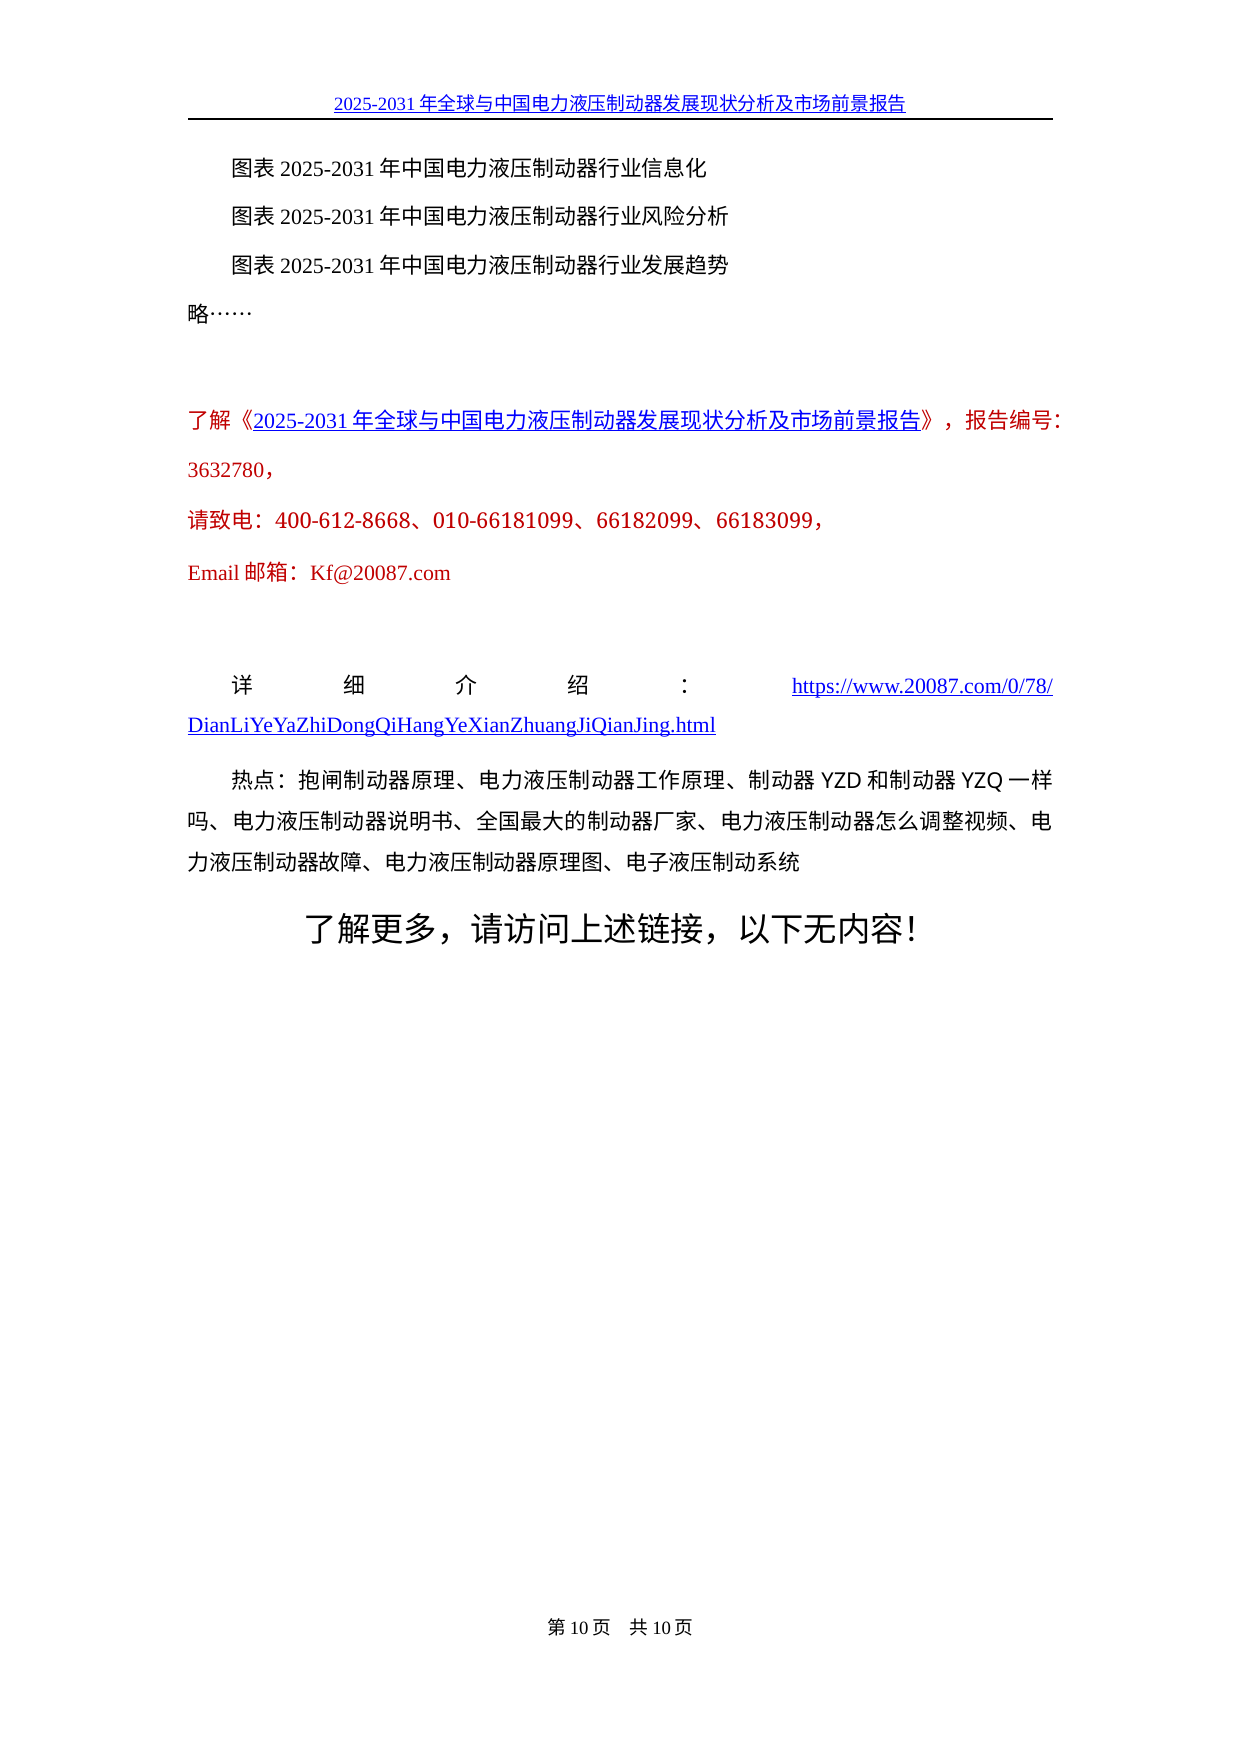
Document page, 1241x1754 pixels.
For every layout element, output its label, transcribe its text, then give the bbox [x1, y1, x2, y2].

text 了解《2025-2031年全球与中国电力液压制动器发展现状分析及市场前景报告》，报告编号：3632780， [187, 403, 1053, 484]
text Email邮箱：Kf@20087.com [187, 555, 1053, 587]
text 请致电：400-612-8668、010-66181099、66182099、66183099， [187, 503, 1053, 536]
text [187, 150, 1053, 329]
text 热点：抱闸制动器原理、电力液压制动器工作原理、制动器YZD和制动器YZQ一样吗、电力液压制动器说明书、全国最大的制动器厂家、电力液压制动器怎么调整视频、电力液压制动器故障、电力液压制动器原理图、电子液压制动系统 [187, 763, 1053, 877]
text 详细介绍：https://www.20087.com/0/78/DianLiYeYaZhiDongQiHangYeXianZhuangJiQianJing.html [187, 668, 1053, 741]
title 了解更多，请访问上述链接，以下无内容！ [187, 894, 1053, 959]
